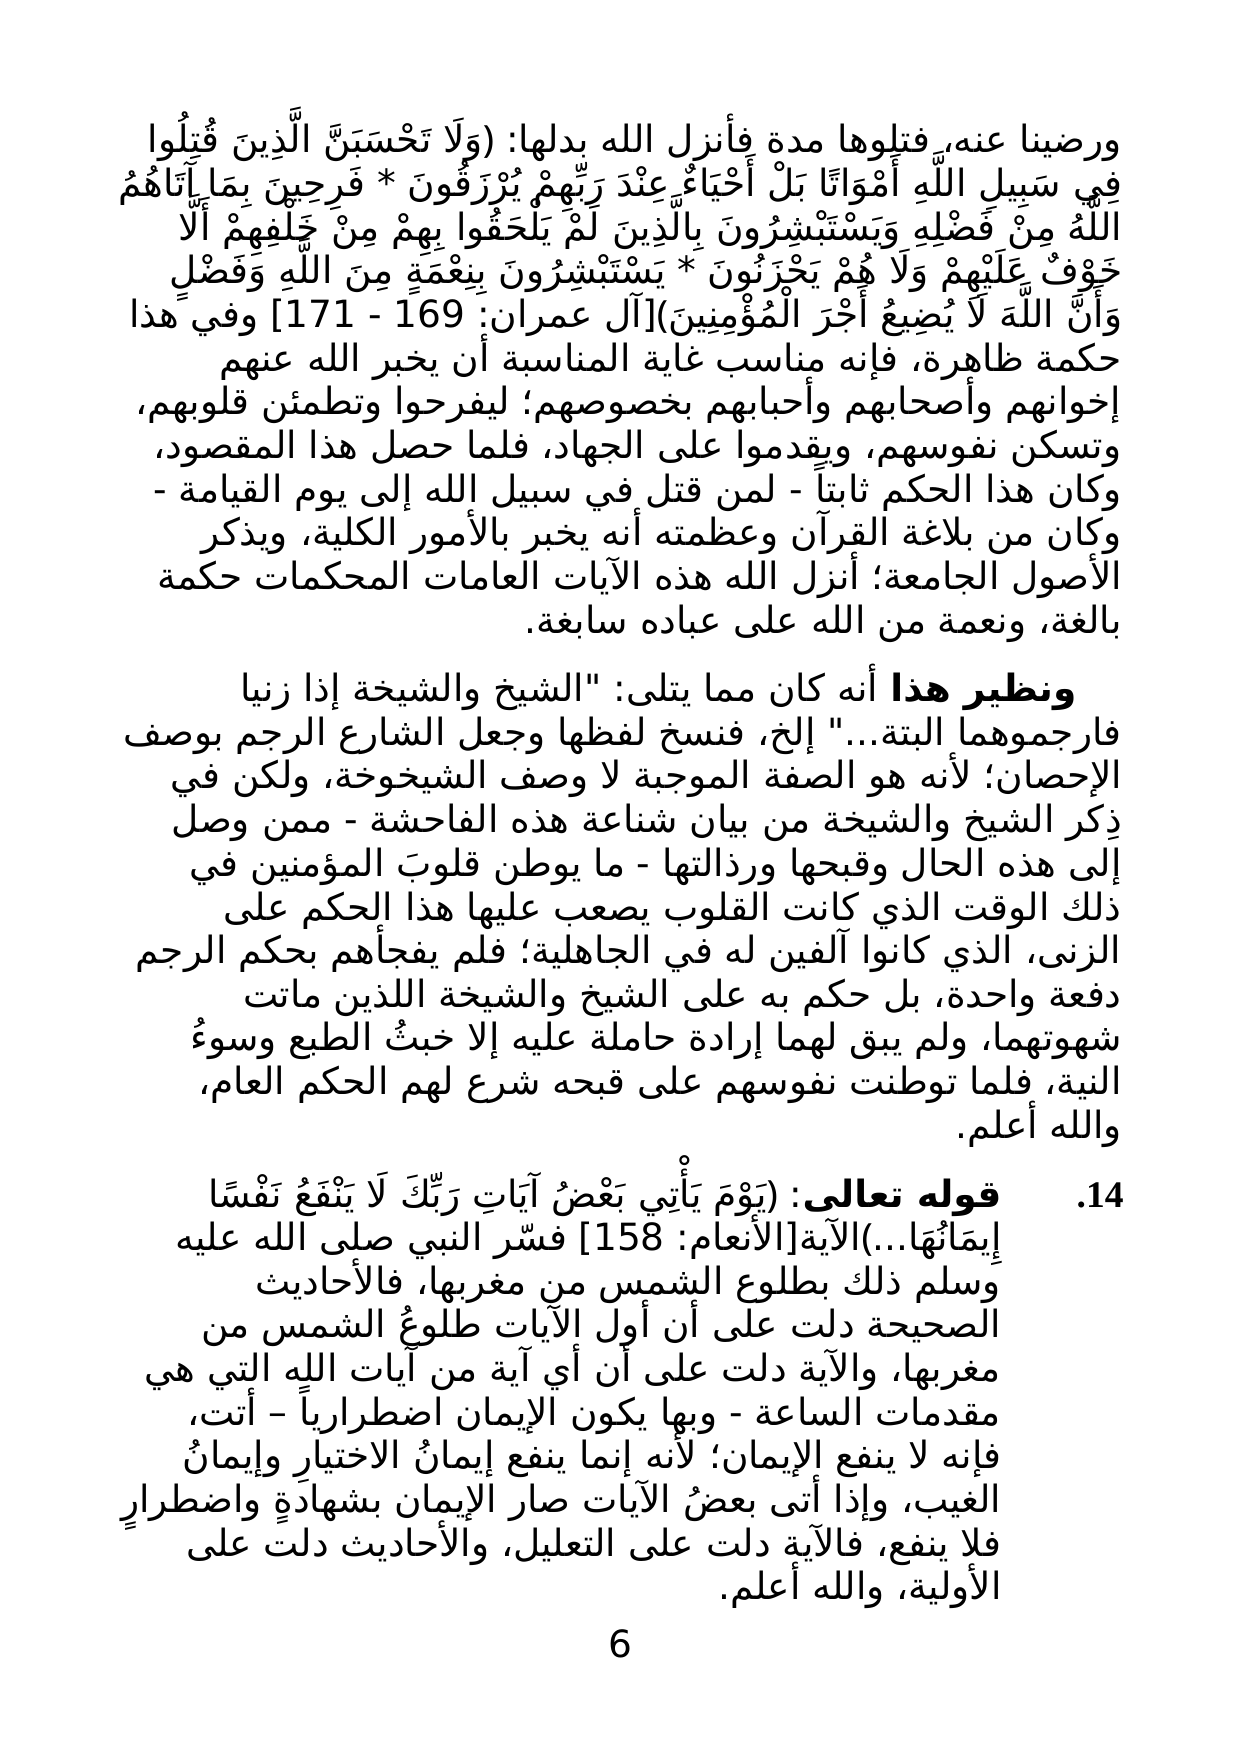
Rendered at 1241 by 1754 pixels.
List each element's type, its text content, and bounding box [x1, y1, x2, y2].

text ونظير هذا أنه كان مما يتلى: "الشيخ والشيخة إذا زنيا فارجموهما البتة..." إلخ، فنسخ لفظها وجعل الشارع الرجم بوصف الإحصان؛ لأنه هو الصفة الموجبة لا وصف الشيخوخة، ولكن في ذِكر الشيخ والشيخة من بيان شناعة هذه الفاحشة - ممن وصل إلى هذه الحال وقبحها ورذالتها - ما يوطن قلوبَ المؤمنين في ذلك الوقت الذي كانت القلوب يصعب عليها هذا الحكم على الزنى، الذي كانوا آلفين له في الجاهلية؛ فلم يفجأهم بحكم الرجم دفعة واحدة، بل حكم به على الشيخ والشيخة اللذين ماتت شهوتهما، ولم يبق لهما إرادة حاملة عليه إلا خبثُ الطبع وسوءُ النية، فلما توطنت نفوسهم على قبحه شرع لهم الحكم العام، والله أعلم. [118, 667, 1122, 1147]
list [118, 118, 1122, 642]
list قوله تعالى: ﴿يَوْمَ يَأْتِي بَعْضُ آيَاتِ رَبِّكَ لَا يَنْفَعُ نَفْسًا إِيمَانُهَا...﴾الآية[الأنعام: 158] فسّر النبي صلى الله عليه وسلم ذلك بطلوع الشمس من مغربها، فالأحاديث الصحيحة دلت على أن أول الآيات طلوعُ الشمس من مغربها، والآية دلت على أن أي آية من آيات الله التي هي مقدمات الساعة - وبها يكون الإيمان اضطرارياً – أتت، فإنه لا ينفع الإيمان؛ لأنه إنما ينفع إيمانُ الاختيارِ وإيمانُ الغيب، وإذا أتى بعضُ الآيات صار الإيمان بشهادةٍ واضطرارٍ فلا ينفع، فالآية دلت على التعليل، والأحاديث دلت على الأولية، والله أعلم. [118, 1172, 1076, 1609]
